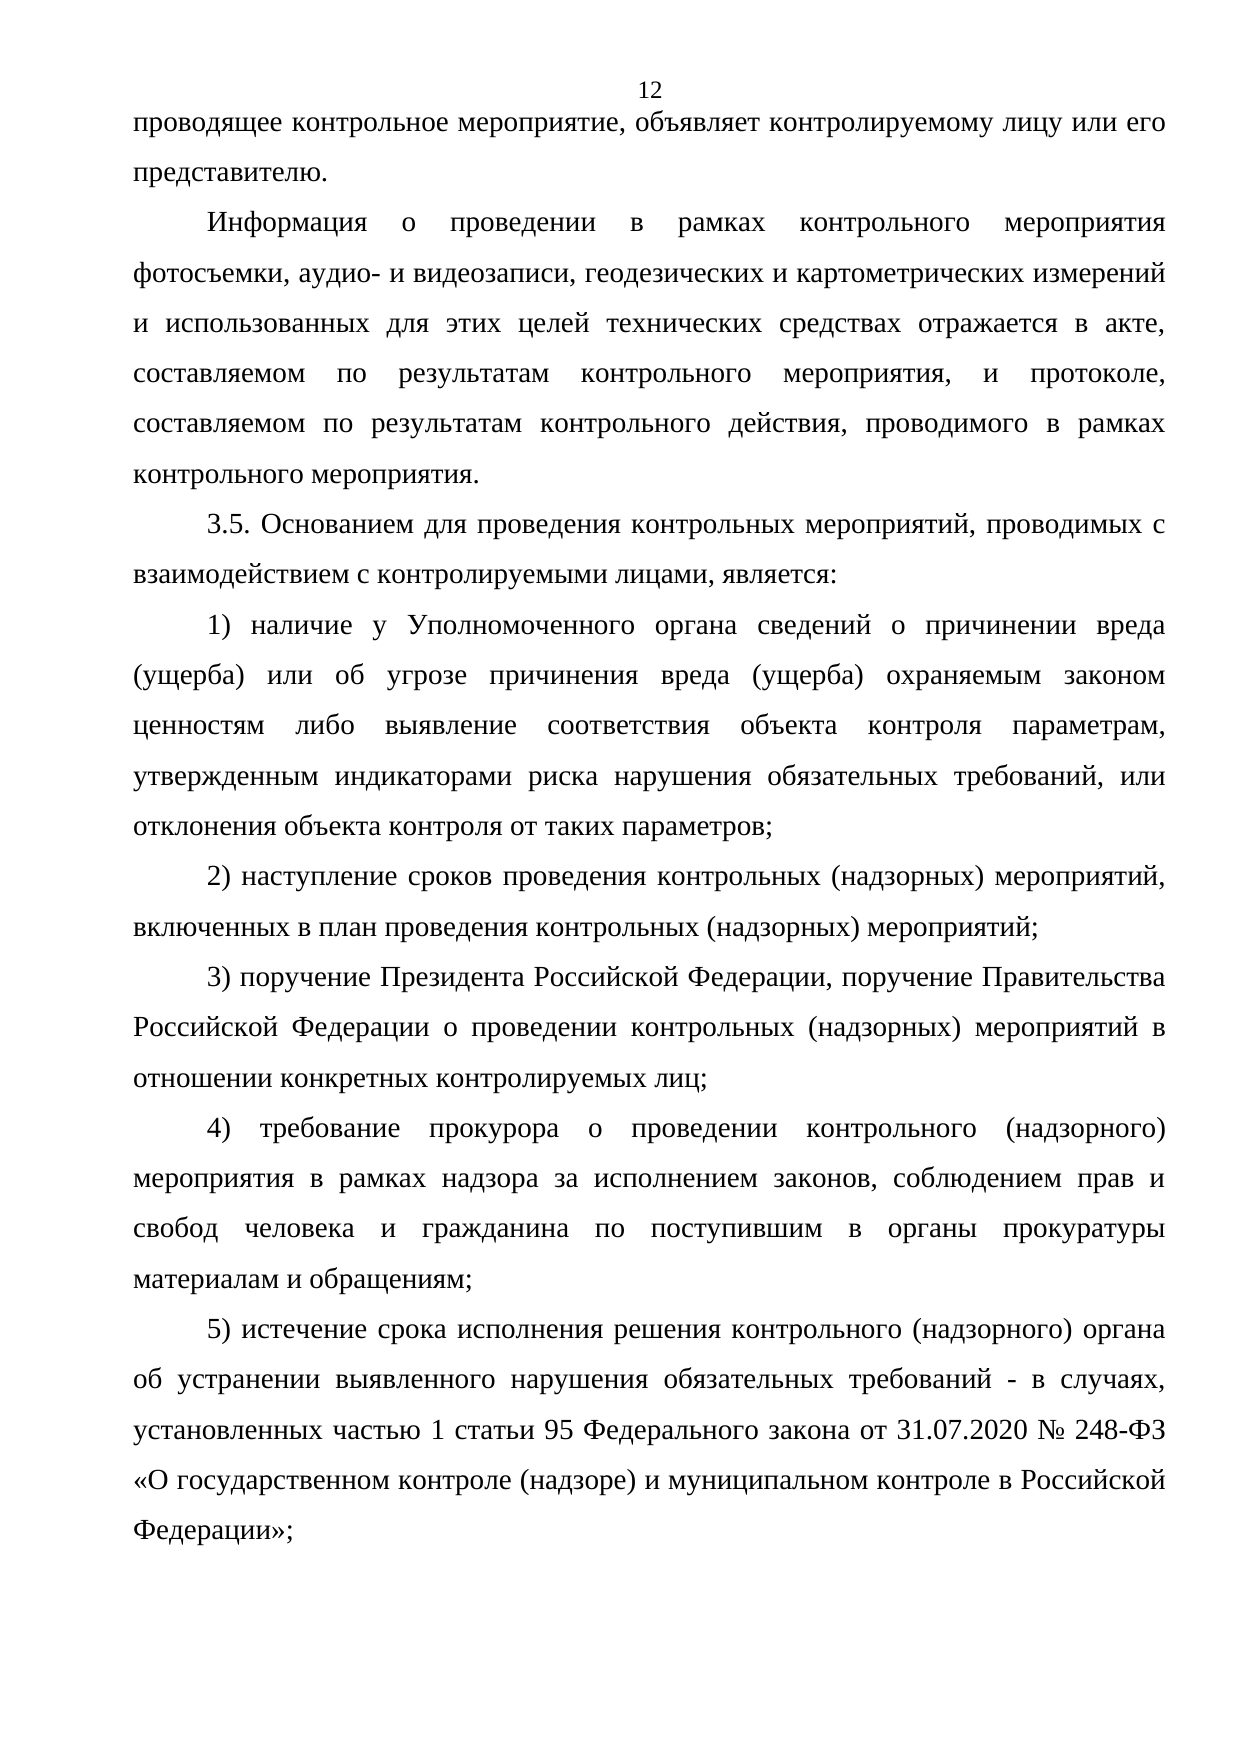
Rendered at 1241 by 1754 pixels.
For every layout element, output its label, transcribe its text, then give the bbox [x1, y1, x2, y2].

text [133, 104, 1167, 188]
text 5) истечение срока исполнения решения контрольного (надзорного) органа об устранении выявленного нарушения обязательных требований - в случаях, установленных частью 1 статьи 95 Федерального закона от 31.07.2020 № 248-ФЗ «О государственном контроле (надзоре) и муниципальном контроле в Российской Федерации»; [133, 1311, 1167, 1546]
text 3.5. Основанием для проведения контрольных мероприятий, проводимых с взаимодействием с контролируемыми лицами, является: [133, 506, 1167, 590]
text 4) требование прокурора о проведении контрольного (надзорного) мероприятия в рамках надзора за исполнением законов, соблюдением прав и свобод человека и гражданина по поступившим в органы прокуратуры материалам и обращениям; [133, 1110, 1167, 1294]
text 3) поручение Президента Российской Федерации, поручение Правительства Российской Федерации о проведении контрольных (надзорных) мероприятий в отношении конкретных контролируемых лиц; [133, 959, 1167, 1093]
text Информация о проведении в рамках контрольного мероприятия фотосъемки, аудио- и видеозаписи, геодезических и картометрических измерений и использованных для этих целей технических средствах отражается в акте, составляемом по результатам контрольного мероприятия, и протоколе, составляемом по результатам контрольного действия, проводимого в рамках контрольного мероприятия. [133, 204, 1167, 489]
text 2) наступление сроков проведения контрольных (надзорных) мероприятий, включенных в план проведения контрольных (надзорных) мероприятий; [133, 858, 1167, 942]
text 1) наличие у Уполномоченного органа сведений о причинении вреда (ущерба) или об угрозе причинения вреда (ущерба) охраняемым законом ценностям либо выявление соответствия объекта контроля параметрам, утвержденным индикаторами риска нарушения обязательных требований, или отклонения объекта контроля от таких параметров; [133, 607, 1167, 842]
